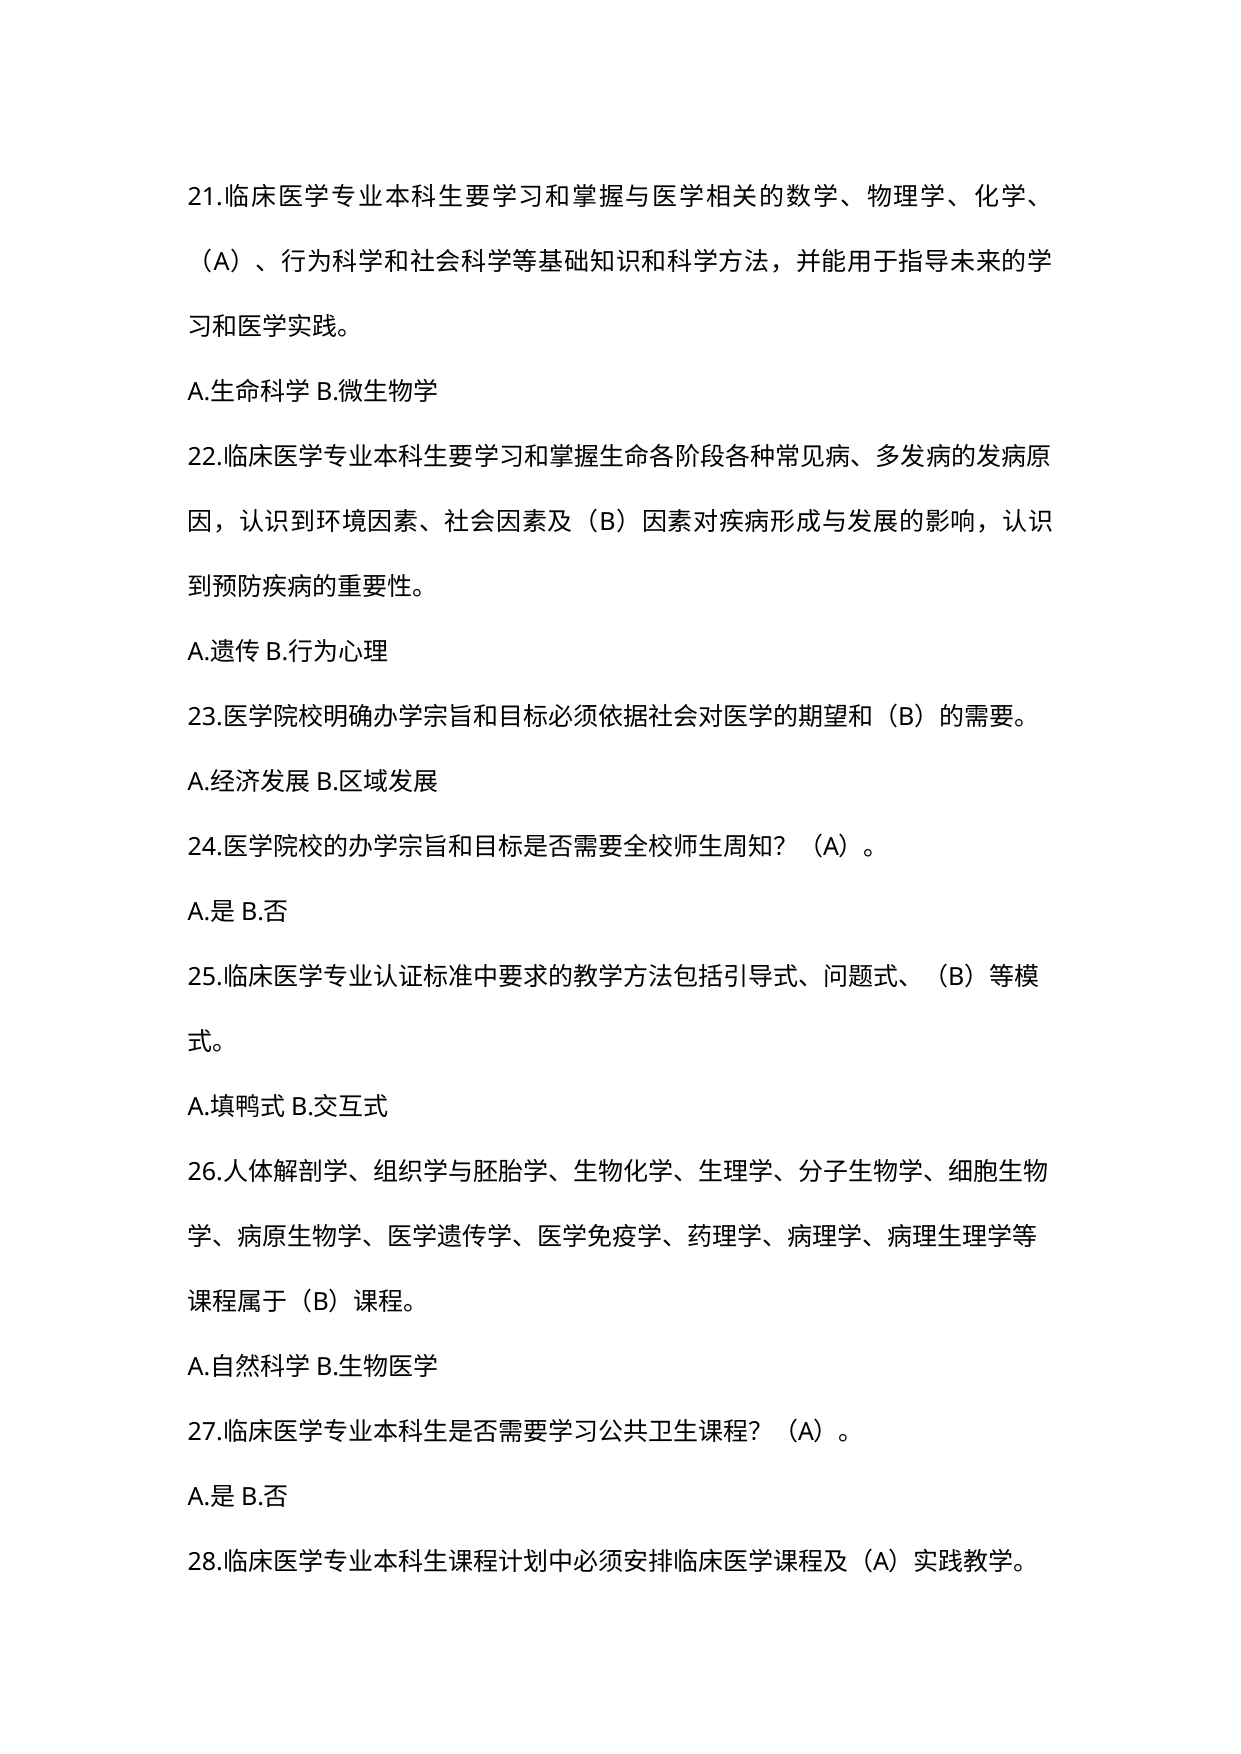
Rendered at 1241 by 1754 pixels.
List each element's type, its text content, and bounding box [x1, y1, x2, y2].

text 27.临床医学专业本科生是否需要学习公共卫生课程？（A）。 [187, 1397, 1053, 1462]
text A.是 B.否 [187, 1462, 1053, 1527]
text 28.临床医学专业本科生课程计划中必须安排临床医学课程及（A）实践教学。 [187, 1527, 1053, 1592]
text 26.人体解剖学、组织学与胚胎学、生物化学、生理学、分子生物学、细胞生物学、病原生物学、医学遗传学、医学免疫学、药理学、病理学、病理生理学等课程属于（B）课程。 [187, 1137, 1053, 1332]
text A.经济发展 B.区域发展 [187, 747, 1053, 812]
text A.自然科学 B.生物医学 [187, 1332, 1053, 1397]
text A.生命科学 B.微生物学 [187, 357, 1053, 422]
text A.遗传B.行为心理 [187, 617, 1053, 682]
text 22.临床医学专业本科生要学习和掌握生命各阶段各种常见病、多发病的发病原因，认识到环境因素、社会因素及（B）因素对疾病形成与发展的影响，认识到预防疾病的重要性。 [187, 422, 1053, 617]
text A.是 B.否 [187, 877, 1053, 942]
text 23.医学院校明确办学宗旨和目标必须依据社会对医学的期望和（B）的需要。 [187, 682, 1053, 747]
text 25.临床医学专业认证标准中要求的教学方法包括引导式、问题式、（B）等模式。 [187, 942, 1053, 1072]
text 21.临床医学专业本科生要学习和掌握与医学相关的数学、物理学、化学、（A）、行为科学和社会科学等基础知识和科学方法，并能用于指导未来的学习和医学实践。 [187, 162, 1053, 357]
text 24.医学院校的办学宗旨和目标是否需要全校师生周知？（A）。 [187, 812, 1053, 877]
text A.填鸭式 B.交互式 [187, 1072, 1053, 1137]
